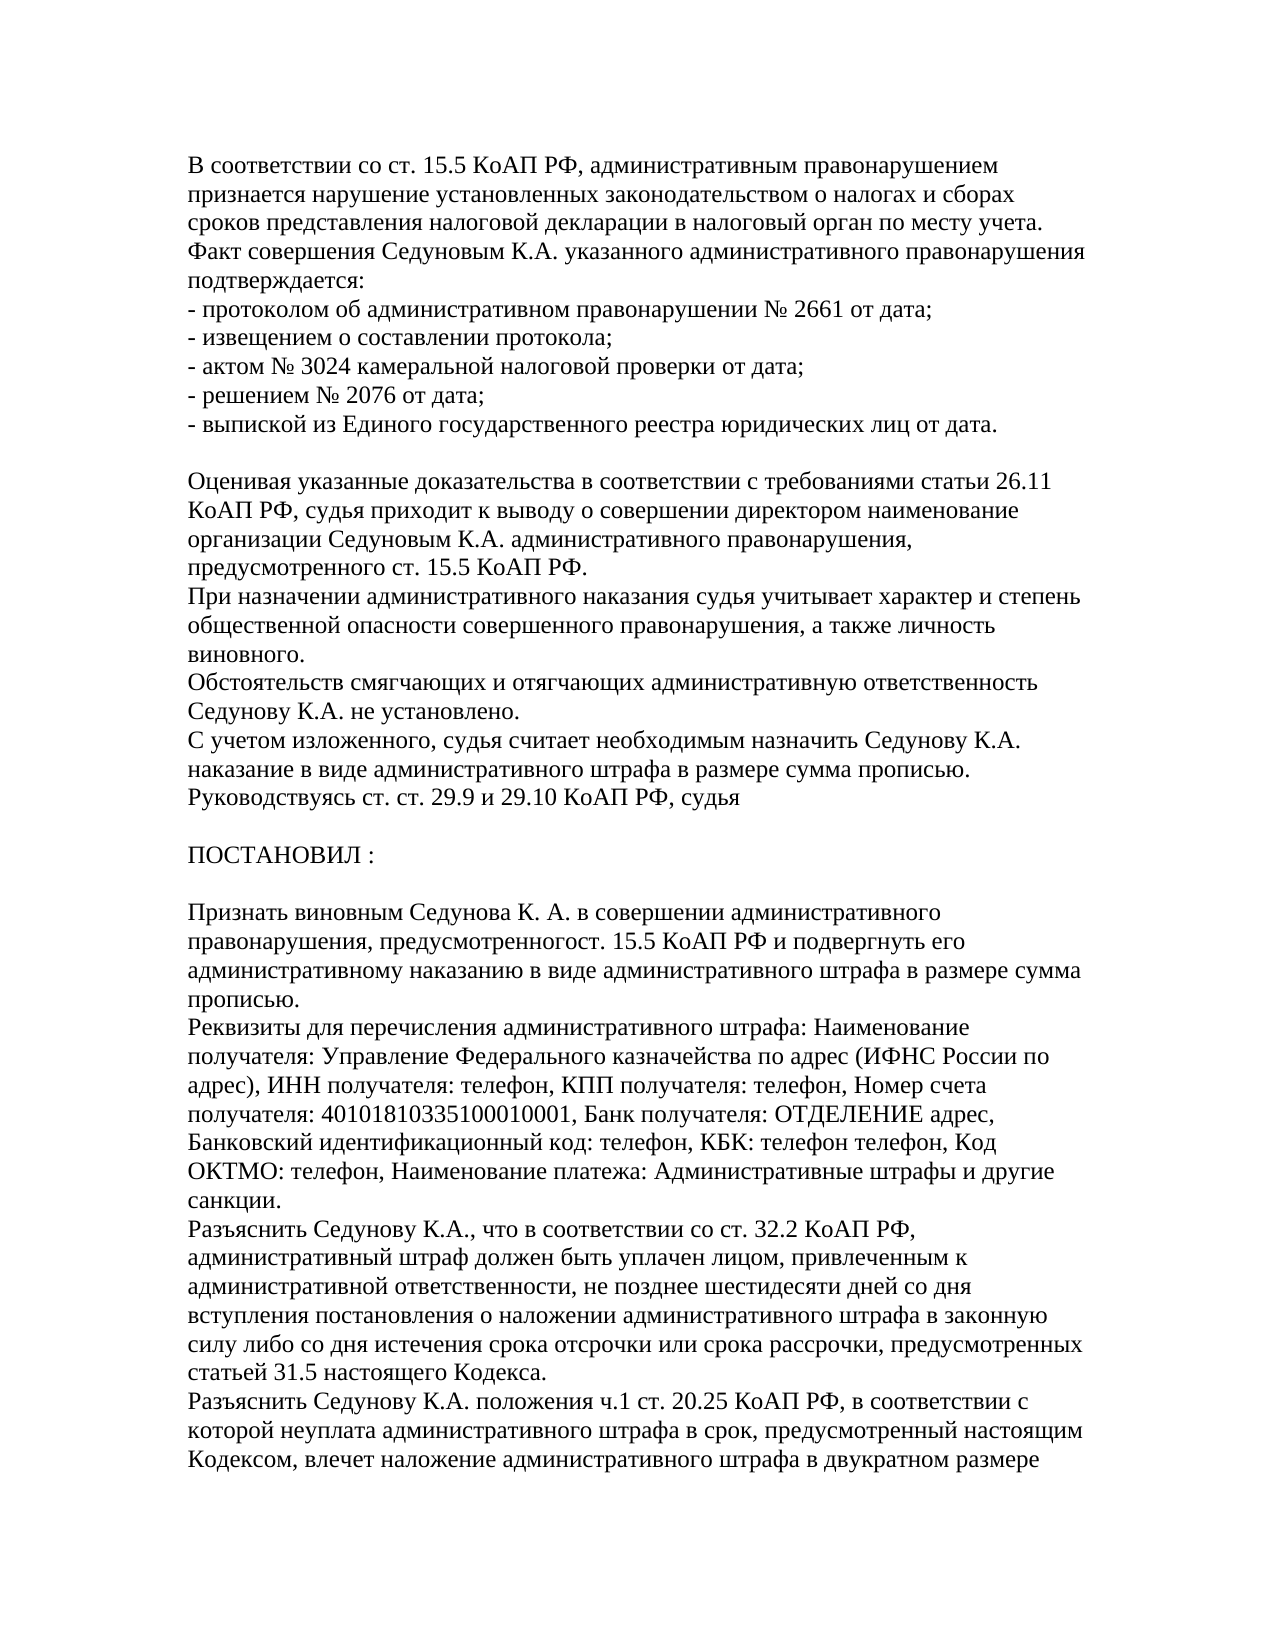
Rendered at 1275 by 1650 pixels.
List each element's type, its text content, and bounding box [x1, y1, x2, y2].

text В соответствии со ст. 15.5 КоАП РФ, административным правонарушением признается нарушение установленных законодательством о налогах и сборах сроков представления налоговой декларации в налоговый орган по месту учета. [187, 150, 1087, 236]
text При назначении административного наказания судья учитывает характер и степень общественной опасности совершенного правонарушения, а также личность виновного. [187, 581, 1087, 667]
text Руководствуясь ст. ст. 29.9 и 29.10 КоАП РФ, судья [187, 782, 1087, 811]
text - выпиской из Единого государственного реестра юридических лиц от дата. [187, 409, 1087, 466]
text ПОСТАНОВИЛ : [187, 840, 1087, 869]
text Факт совершения Седуновым К.А. указанного административного правонарушения подтверждается: [187, 236, 1087, 294]
text С учетом изложенного, судья считает необходимым назначить Седунову К.А. наказание в виде административного штрафа в размере сумма прописью. [187, 725, 1087, 782]
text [187, 1386, 1087, 1472]
text - извещением о составлении протокола; [187, 322, 1087, 351]
text Разъяснить Седунову К.А., что в соответствии со ст. 32.2 КоАП РФ, административный штраф должен быть уплачен лицом, привлеченным к административной ответственности, не позднее шестидесяти дней со дня вступления постановления о наложении административного штрафа в законную силу либо со дня истечения срока отсрочки или срока рассрочки, предусмотренных статьей 31.5 настоящего Кодекса. [187, 1214, 1087, 1386]
text Реквизиты для перечисления административного штрафа: Наименование получателя: Управление Федерального казначейства по адрес (ИФНС России по адрес), ИНН получателя: телефон, КПП получателя: телефон, Номер счета получателя: 40101810335100010001, Банк получателя: ОТДЕЛЕНИЕ адрес, Банковский идентификационный код: телефон, КБК: телефон телефон, Код ОКТМО: телефон, Наименование платежа: Административные штрафы и другие санкции. [187, 1012, 1087, 1214]
text - актом № 3024 камеральной налоговой проверки от дата; [187, 351, 1087, 380]
text Признать виновным Седунова К. А. в совершении административного правонарушения, предусмотренногост. 15.5 КоАП РФ и подвергнуть его административному наказанию в виде административного штрафа в размере сумма прописью. [187, 897, 1087, 1012]
text - протоколом об административном правонарушении № 2661 от дата; [187, 294, 1087, 322]
text Обстоятельств смягчающих и отягчающих административную ответственность Седунову К.А. не установлено. [187, 667, 1087, 725]
text Оценивая указанные доказательства в соответствии с требованиями статьи 26.11 КоАП РФ, судья приходит к выводу о совершении директором наименование организации Седуновым К.А. административного правонарушения, предусмотренного ст. 15.5 КоАП РФ. [187, 466, 1087, 581]
text - решением № 2076 от дата; [187, 380, 1087, 409]
